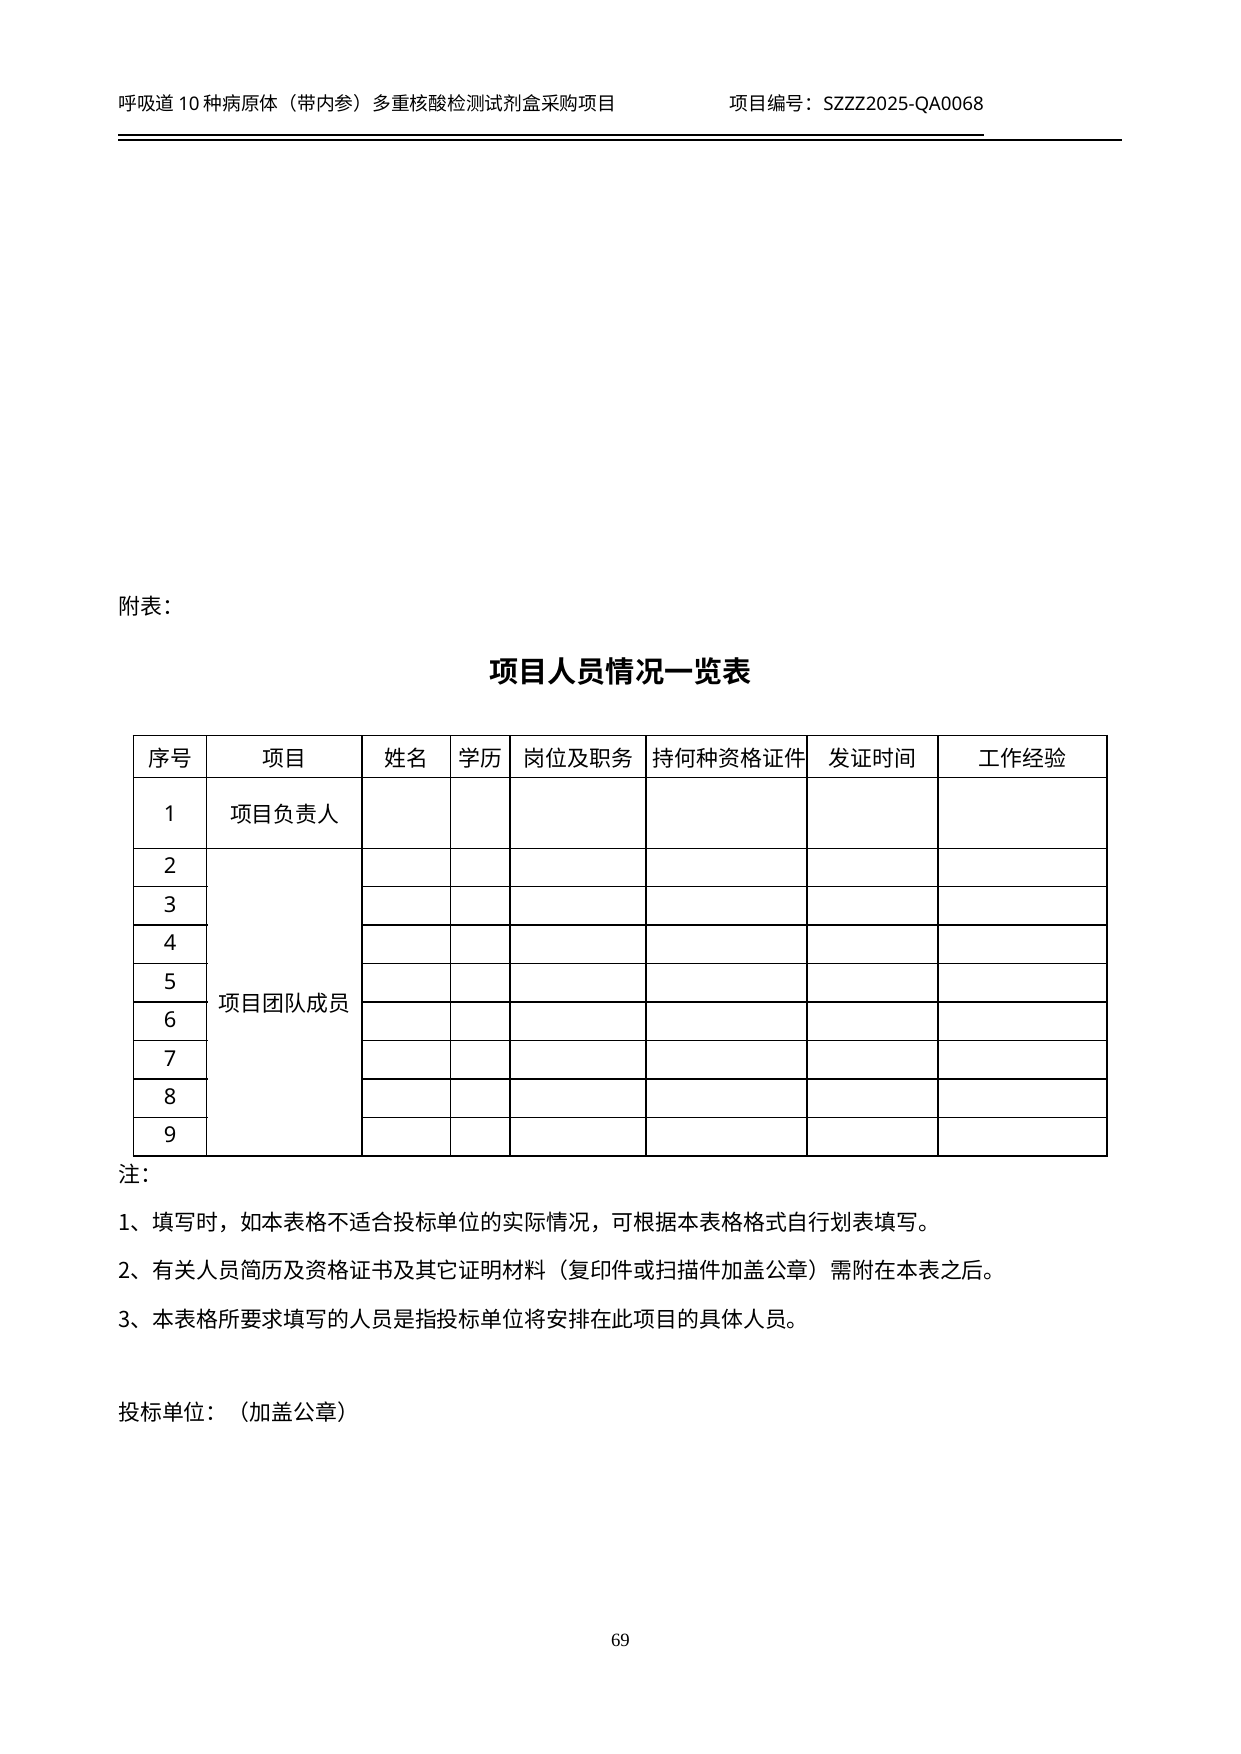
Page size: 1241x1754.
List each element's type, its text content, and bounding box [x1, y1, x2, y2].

text 项目人员情况一览表 [118, 637, 1122, 702]
text 投标单位：（加盖公章） [118, 1395, 1122, 1427]
table_header 学历 [451, 736, 509, 777]
table_cell [647, 1003, 806, 1039]
table_cell [451, 849, 509, 886]
table_cell [939, 964, 1106, 1001]
table_cell [451, 778, 509, 847]
table_cell [511, 849, 645, 886]
table_cell [511, 1003, 645, 1039]
table_cell [451, 1080, 509, 1116]
table_cell [363, 1003, 450, 1039]
table_cell [939, 926, 1106, 963]
table_cell [939, 887, 1106, 924]
table_cell [511, 926, 645, 963]
table_cell [647, 887, 806, 924]
table_cell [511, 1080, 645, 1116]
text 附表： [118, 589, 1122, 621]
table_cell [808, 778, 937, 847]
table_cell [647, 926, 806, 963]
table_cell [363, 778, 450, 847]
table_cell [363, 1041, 450, 1078]
table_header 持何种资格证件 [647, 736, 806, 777]
table_cell [939, 849, 1106, 886]
table_header 工作经验 [939, 736, 1106, 777]
table_cell [451, 1118, 509, 1155]
table_cell [808, 849, 937, 886]
table_cell 6 [134, 1003, 206, 1039]
table_cell [511, 964, 645, 1001]
table_cell 3 [134, 887, 206, 924]
table_cell [939, 1003, 1106, 1039]
text 3、本表格所要求填写的人员是指投标单位将安排在此项目的具体人员。 [118, 1301, 1122, 1334]
table_cell [808, 926, 937, 963]
table_cell [939, 1118, 1106, 1155]
text 注： [118, 1156, 1122, 1189]
table_cell 2 [134, 849, 206, 886]
text 1、填写时，如本表格不适合投标单位的实际情况，可根据本表格格式自行划表填写。 [118, 1205, 1122, 1237]
table_cell [647, 1118, 806, 1155]
table_cell [363, 926, 450, 963]
table_cell [363, 964, 450, 1001]
table_cell [647, 1080, 806, 1116]
table_cell 8 [134, 1080, 206, 1116]
table_cell [451, 926, 509, 963]
table_cell [808, 1041, 937, 1078]
table_cell [808, 1003, 937, 1039]
table_header 姓名 [363, 736, 450, 777]
table_cell [647, 964, 806, 1001]
table_cell 9 [134, 1118, 206, 1155]
table_cell [808, 1118, 937, 1155]
table_cell [808, 887, 937, 924]
table_header 项目 [207, 736, 361, 777]
table_cell [647, 778, 806, 847]
table_cell [363, 849, 450, 886]
table_cell 5 [134, 964, 206, 1001]
table_cell [451, 1003, 509, 1039]
table_cell [808, 1080, 937, 1116]
table_cell [451, 1041, 509, 1078]
table_cell [647, 849, 806, 886]
table_cell [451, 887, 509, 924]
table_cell 4 [134, 926, 206, 963]
table_cell [511, 1041, 645, 1078]
table_cell [363, 1080, 450, 1116]
table_cell [939, 1080, 1106, 1116]
table_cell 项目负责人 [207, 778, 361, 847]
table_cell [939, 778, 1106, 847]
table_header 岗位及职务 [511, 736, 645, 777]
table_cell [451, 964, 509, 1001]
table_header 序号 [134, 736, 206, 777]
table_cell [647, 1041, 806, 1078]
table_cell 项目团队成员 [207, 849, 361, 1155]
table_cell [511, 887, 645, 924]
table_header 发证时间 [808, 736, 937, 777]
table_cell 7 [134, 1041, 206, 1078]
table_cell [808, 964, 937, 1001]
table_cell [939, 1041, 1106, 1078]
table_cell [511, 778, 645, 847]
table_cell [363, 887, 450, 924]
table_cell [511, 1118, 645, 1155]
table_cell 1 [134, 778, 206, 847]
table_cell [363, 1118, 450, 1155]
text 2、有关人员简历及资格证书及其它证明材料（复印件或扫描件加盖公章）需附在本表之后。 [118, 1253, 1122, 1286]
